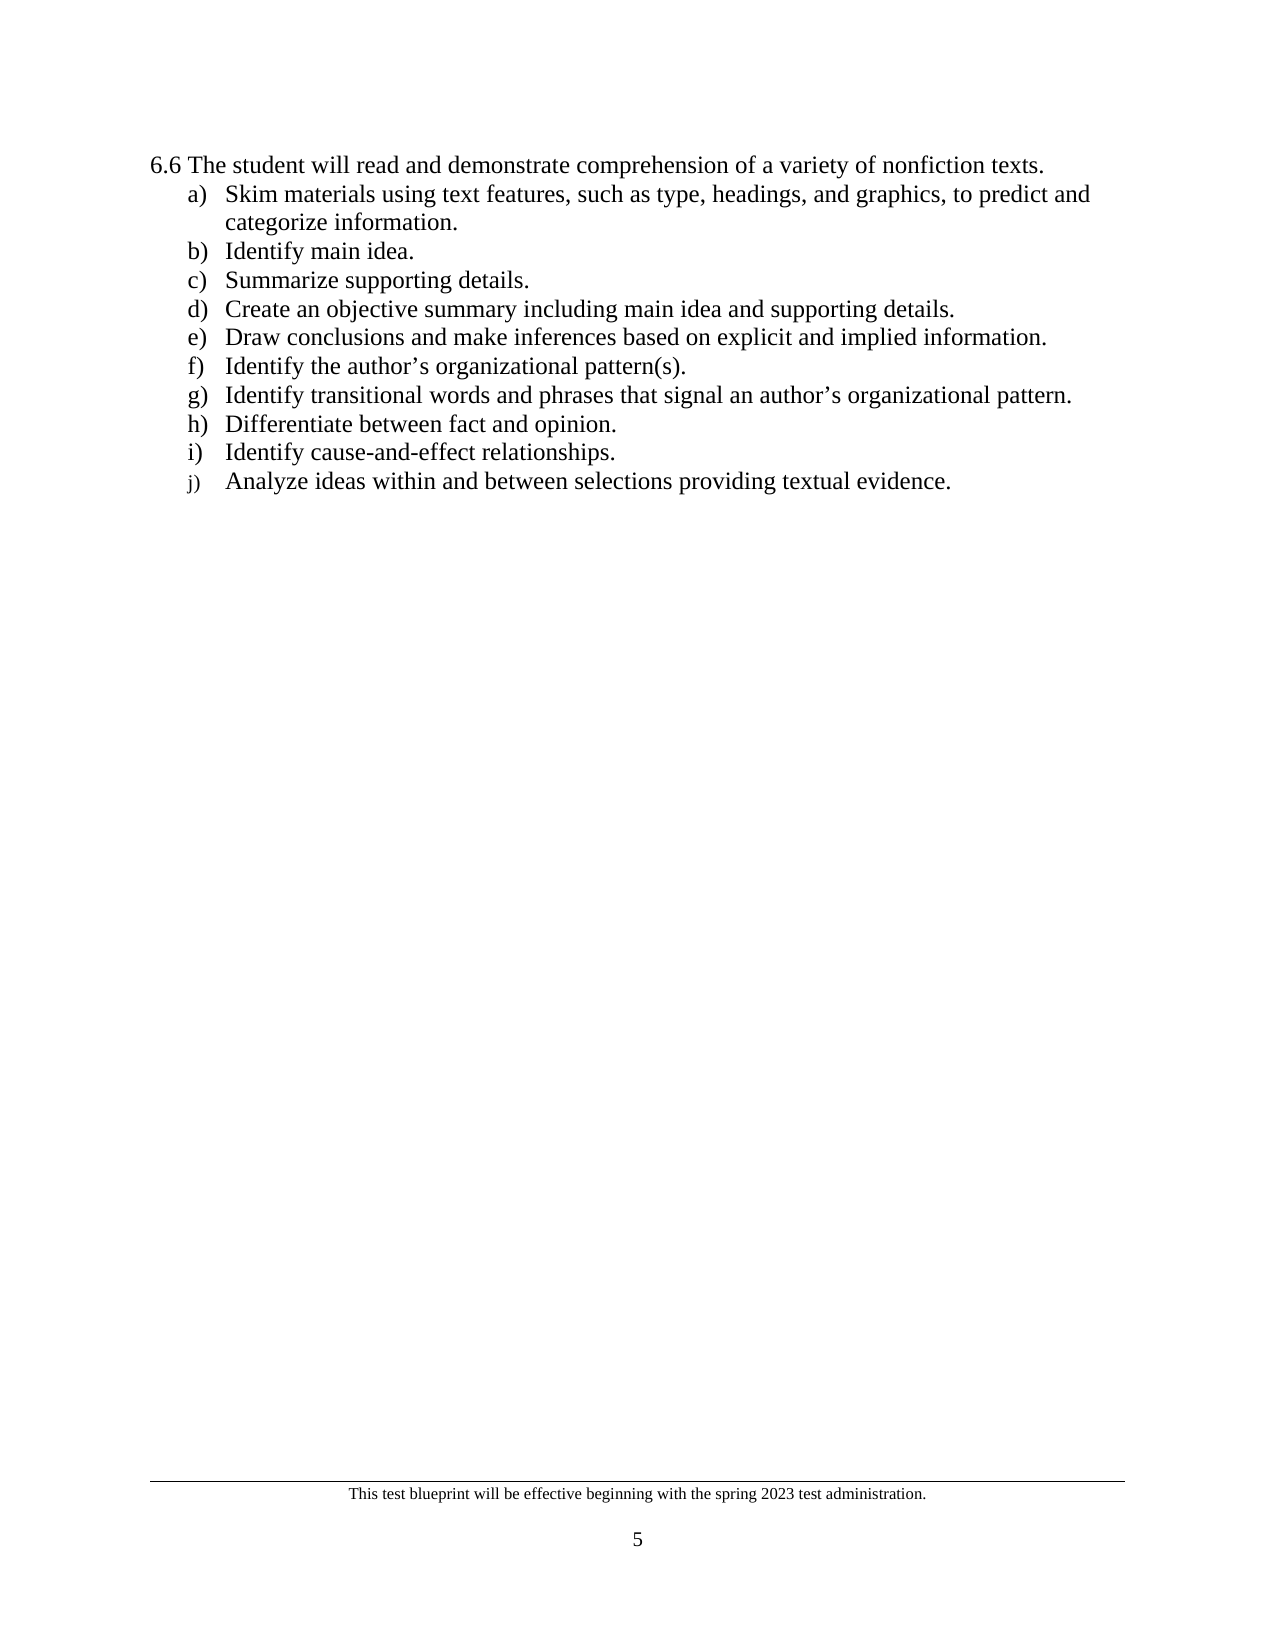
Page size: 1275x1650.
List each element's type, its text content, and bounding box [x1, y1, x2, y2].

text f) Identify the author’s organizational pattern(s). [187, 351, 1125, 380]
text a) Skim materials using text features, such as type, headings, and graphics, to predict and categorize information. [187, 179, 1125, 236]
text g) Identify transitional words and phrases that signal an author’s organizational pattern. [187, 380, 1125, 409]
text c) Summarize supporting details. [187, 265, 1125, 294]
text b) Identify main idea. [187, 236, 1125, 265]
text e) Draw conclusions and make inferences based on explicit and implied information. [187, 322, 1125, 351]
text j) Analyze ideas within and between selections providing textual evidence. [187, 466, 1125, 495]
text d) Create an objective summary including main idea and supporting details. [187, 294, 1125, 322]
text i) Identify cause-and-effect relationships. [187, 437, 1125, 466]
text 6.6 The student will read and demonstrate comprehension of a variety of nonfiction texts. [150, 150, 1125, 179]
text h) Differentiate between fact and opinion. [187, 409, 1125, 437]
